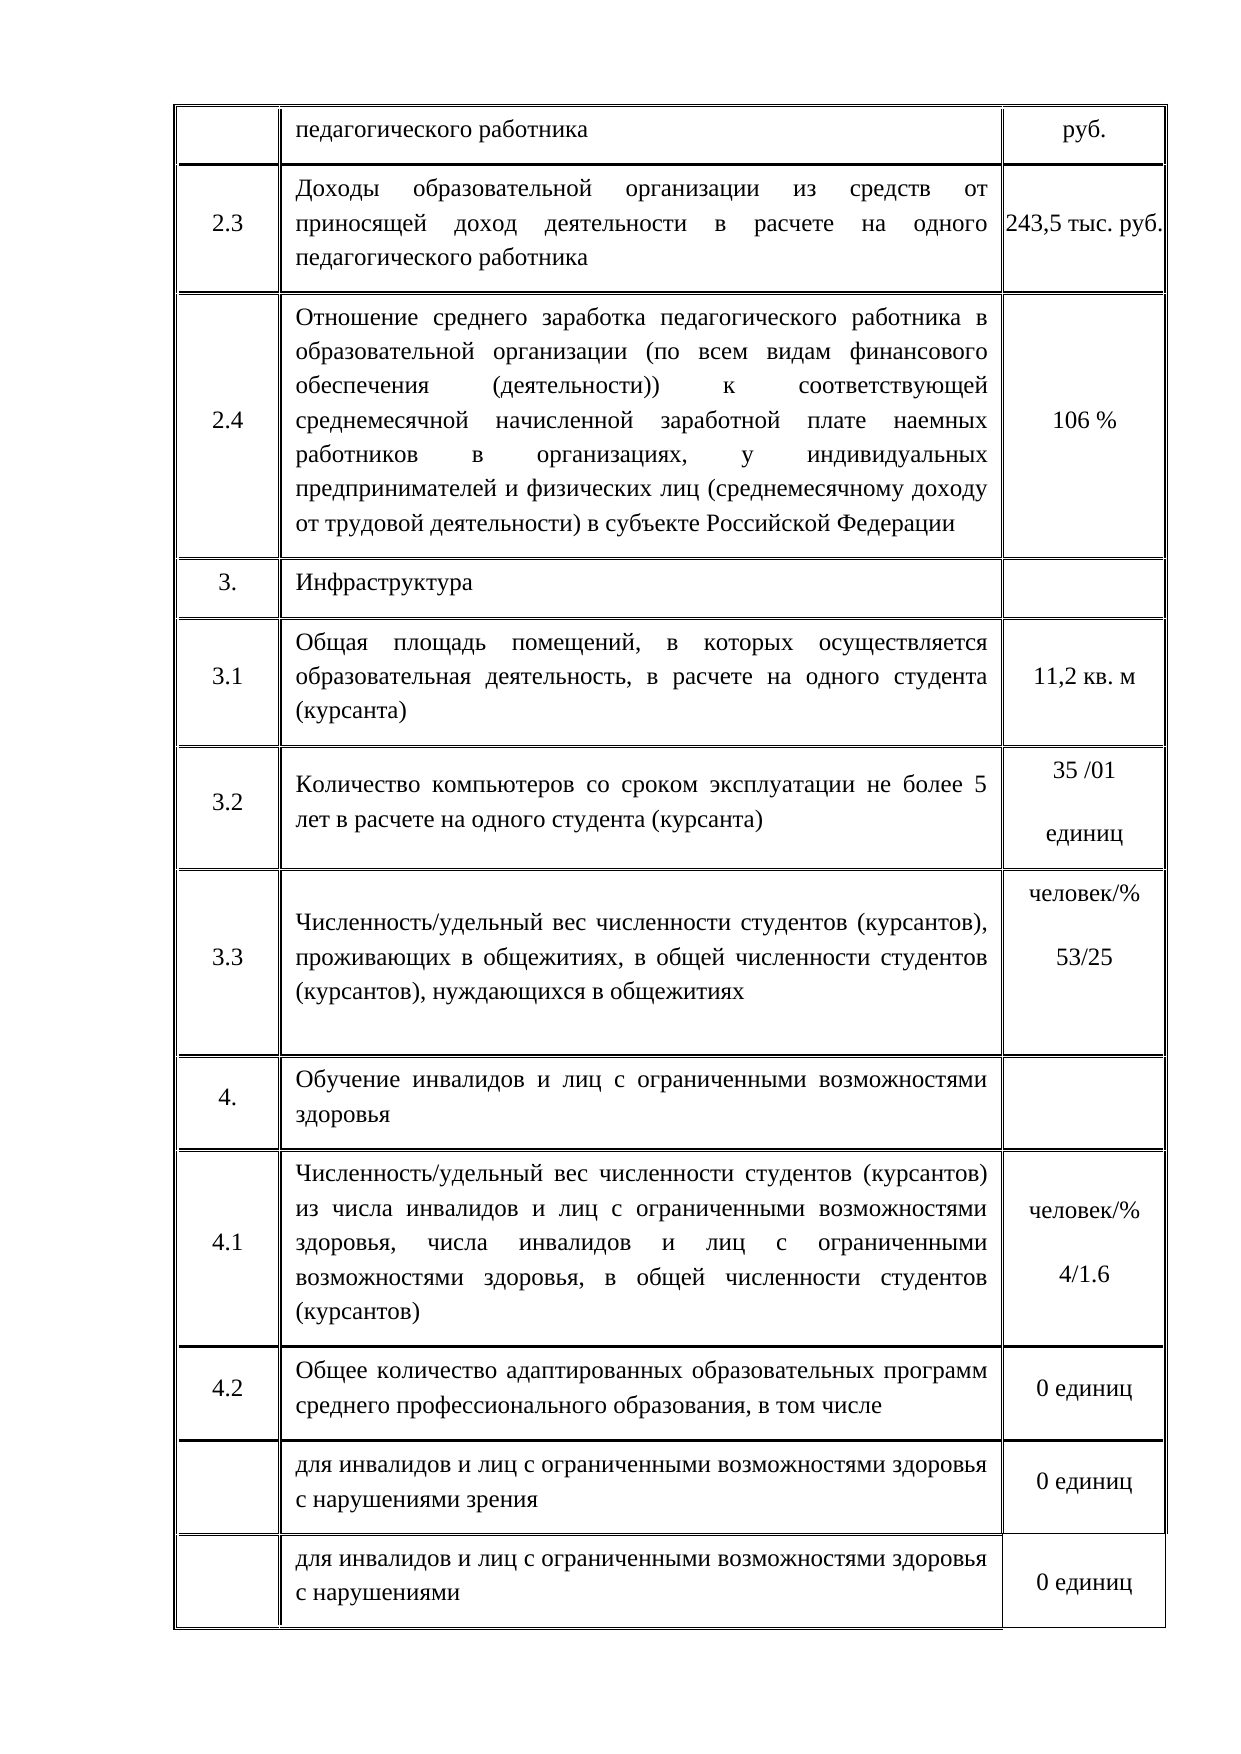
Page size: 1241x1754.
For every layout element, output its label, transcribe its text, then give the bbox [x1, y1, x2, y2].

table_cell 0 единиц [1003, 1534, 1165, 1627]
table_cell человек/% 53/25 [1003, 868, 1166, 1054]
table_cell 3.1 [177, 616, 278, 744]
table_cell Количество компьютеров со сроком эксплуатации не более 5 лет в расчете на одного студента (курсанта) [282, 748, 1001, 868]
table_cell Численность/удельный вес численности студентов (курсантов) из числа инвалидов и лиц с ограниченными возможностями здоровья, числа инвалидов и лиц с ограниченными возможностями здоровья, в общей численности студентов (курсантов) [282, 1152, 1001, 1345]
table_cell человек/% 4/1.6 [1004, 1148, 1165, 1345]
table_cell Обучение инвалидов и лиц с ограниченными возможностями здоровья [282, 1058, 1001, 1148]
table_cell 3. [175, 557, 280, 616]
table_cell 4. [177, 1054, 278, 1148]
table_cell Численность/удельный вес численности студентов (курсантов), проживающих в общежитиях, в общей численности студентов (курсантов), нуждающихся в общежитиях [282, 871, 1001, 1054]
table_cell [280, 107, 1003, 163]
table_cell 3.2 [177, 745, 278, 868]
table_cell 35 /01 единиц [1004, 745, 1165, 868]
table_cell 3.3 [175, 868, 280, 1054]
table_cell [1003, 557, 1166, 616]
table_cell 2 160,7 тыс. руб. [1003, 107, 1164, 163]
table_cell Отношение среднего заработка педагогического работника в образовательной организации (по всем видам финансового обеспечения (деятельности)) к соответствующей среднемесячной начисленной заработной плате наемных работников в организациях, у индивидуальных предпринимателей и физических лиц (среднемесячному доходу от трудовой деятельности) в субъекте Российской Федерации [282, 295, 1001, 557]
table_cell 0 единиц [1004, 1439, 1164, 1533]
table_cell для инвалидов и лиц с ограниченными возможностями здоровья с нарушениями [280, 1536, 1002, 1627]
table_cell [177, 1439, 278, 1533]
table_cell для инвалидов и лиц с ограниченными возможностями здоровья с нарушениями зрения [282, 1442, 1001, 1533]
table_cell Инфраструктура [282, 560, 1001, 616]
table_cell 106 % [1004, 291, 1165, 557]
table_cell 4.1 [177, 1148, 278, 1345]
table_cell Общее количество адаптированных образовательных программ среднего профессионального образования, в том числе [282, 1348, 1001, 1439]
table_cell [1004, 1054, 1165, 1148]
table_cell 2.2 [177, 105, 280, 163]
table_cell 11,2 кв. м [1004, 616, 1165, 744]
table_cell 0 единиц [1004, 1345, 1164, 1439]
table_cell Доходы образовательной организации из средств от приносящей доход деятельности в расчете на одного педагогического работника [282, 166, 1001, 291]
table_cell Общая площадь помещений, в которых осуществляется образовательная деятельность, в расчете на одного студента (курсанта) [282, 620, 1001, 744]
table_cell 4.2 [177, 1345, 278, 1439]
table_cell [175, 1533, 280, 1627]
table_cell 243,5 тыс. руб. [1004, 163, 1166, 291]
table_cell 2.3 [175, 163, 278, 291]
table_cell 2.4 [177, 291, 278, 557]
